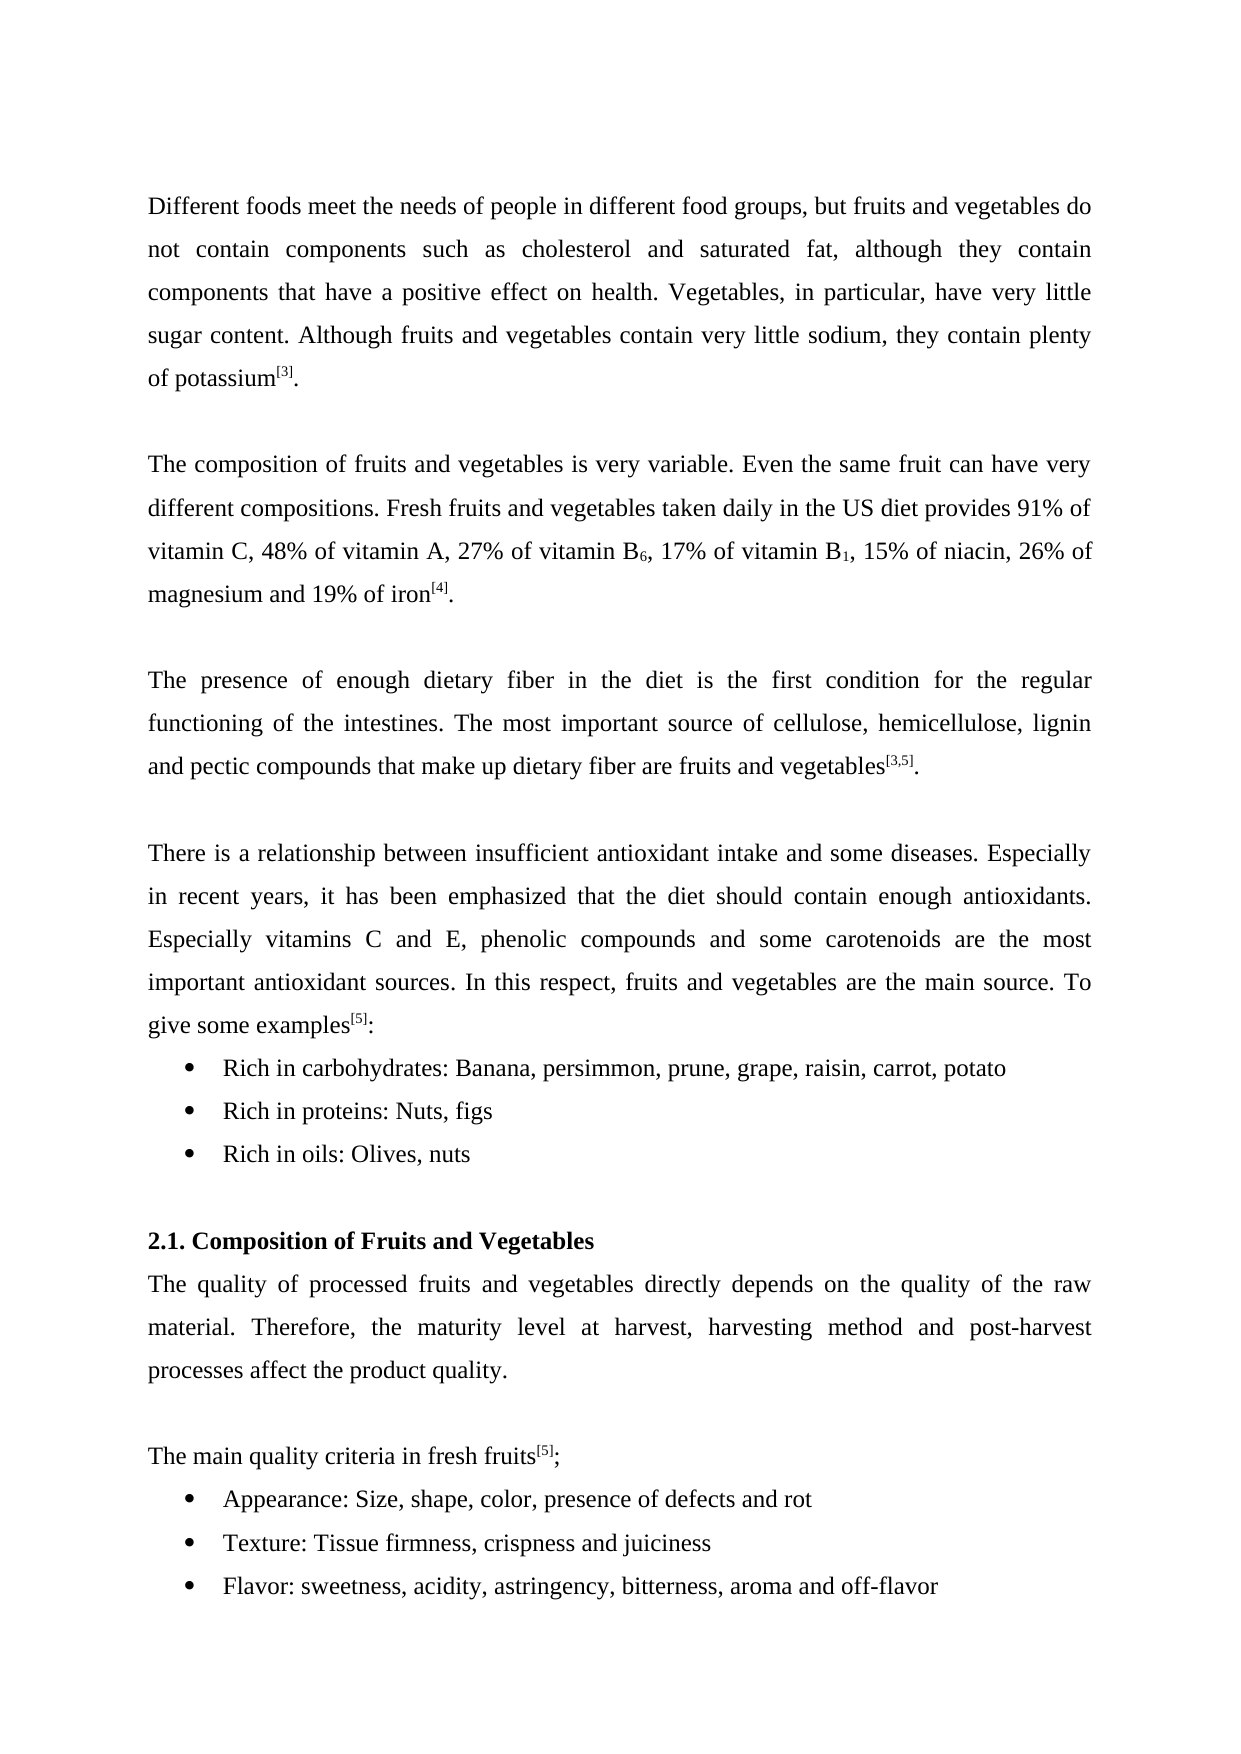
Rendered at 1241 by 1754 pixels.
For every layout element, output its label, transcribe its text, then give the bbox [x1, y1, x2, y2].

list Appearance: Size, shape, color, presence of defects and rot [185, 1484, 1093, 1513]
text The composition of fruits and vegetables is very variable. Even the same fruit can have very different compositions. Fresh fruits and vegetables taken daily in the US diet provides 91% of vitamin C, 48% of vitamin A, 27% of vitamin B6, 17% of vitamin B1, 15% of niacin, 26% of magnesium and 19% of iron[4]. [148, 449, 1093, 608]
list Rich in oils: Olives, nuts [185, 1139, 1093, 1168]
text The main quality criteria in fresh fruits[5]; [148, 1441, 1093, 1470]
list Flavor: sweetness, acidity, astringency, bitterness, aroma and off-flavor [185, 1571, 1093, 1599]
text The quality of processed fruits and vegetables directly depends on the quality of the raw material. Therefore, the maturity level at harvest, harvesting method and post-harvest processes affect the product quality. [148, 1269, 1093, 1384]
list Texture: Tissue firmness, crispness and juiciness [185, 1528, 1093, 1556]
list Rich in carbohydrates: Banana, persimmon, prune, grape, raisin, carrot, potato [185, 1053, 1093, 1082]
text 2.1. Composition of Fruits and Vegetables [148, 1226, 1093, 1254]
text There is a relationship between insufficient antioxidant intake and some diseases. Especially in recent years, it has been emphasized that the diet should contain enough antioxidants. Especially vitamins C and E, phenolic compounds and some carotenoids are the most important antioxidant sources. In this respect, fruits and vegetables are the main source. To give some examples[5]: [148, 838, 1093, 1039]
list Rich in proteins: Nuts, figs [185, 1096, 1093, 1125]
text Different foods meet the needs of people in different food groups, but fruits and vegetables do not contain components such as cholesterol and saturated fat, although they contain components that have a positive effect on health. Vegetables, in particular, have very little sugar content. Although fruits and vegetables contain very little sodium, they contain plenty of potassium[3]. [148, 191, 1093, 392]
text The presence of enough dietary fiber in the diet is the first condition for the regular functioning of the intestines. The most important source of cellulose, hemicellulose, lignin and pectic compounds that make up dietary fiber are fruits and vegetables[3,5]. [148, 665, 1093, 780]
